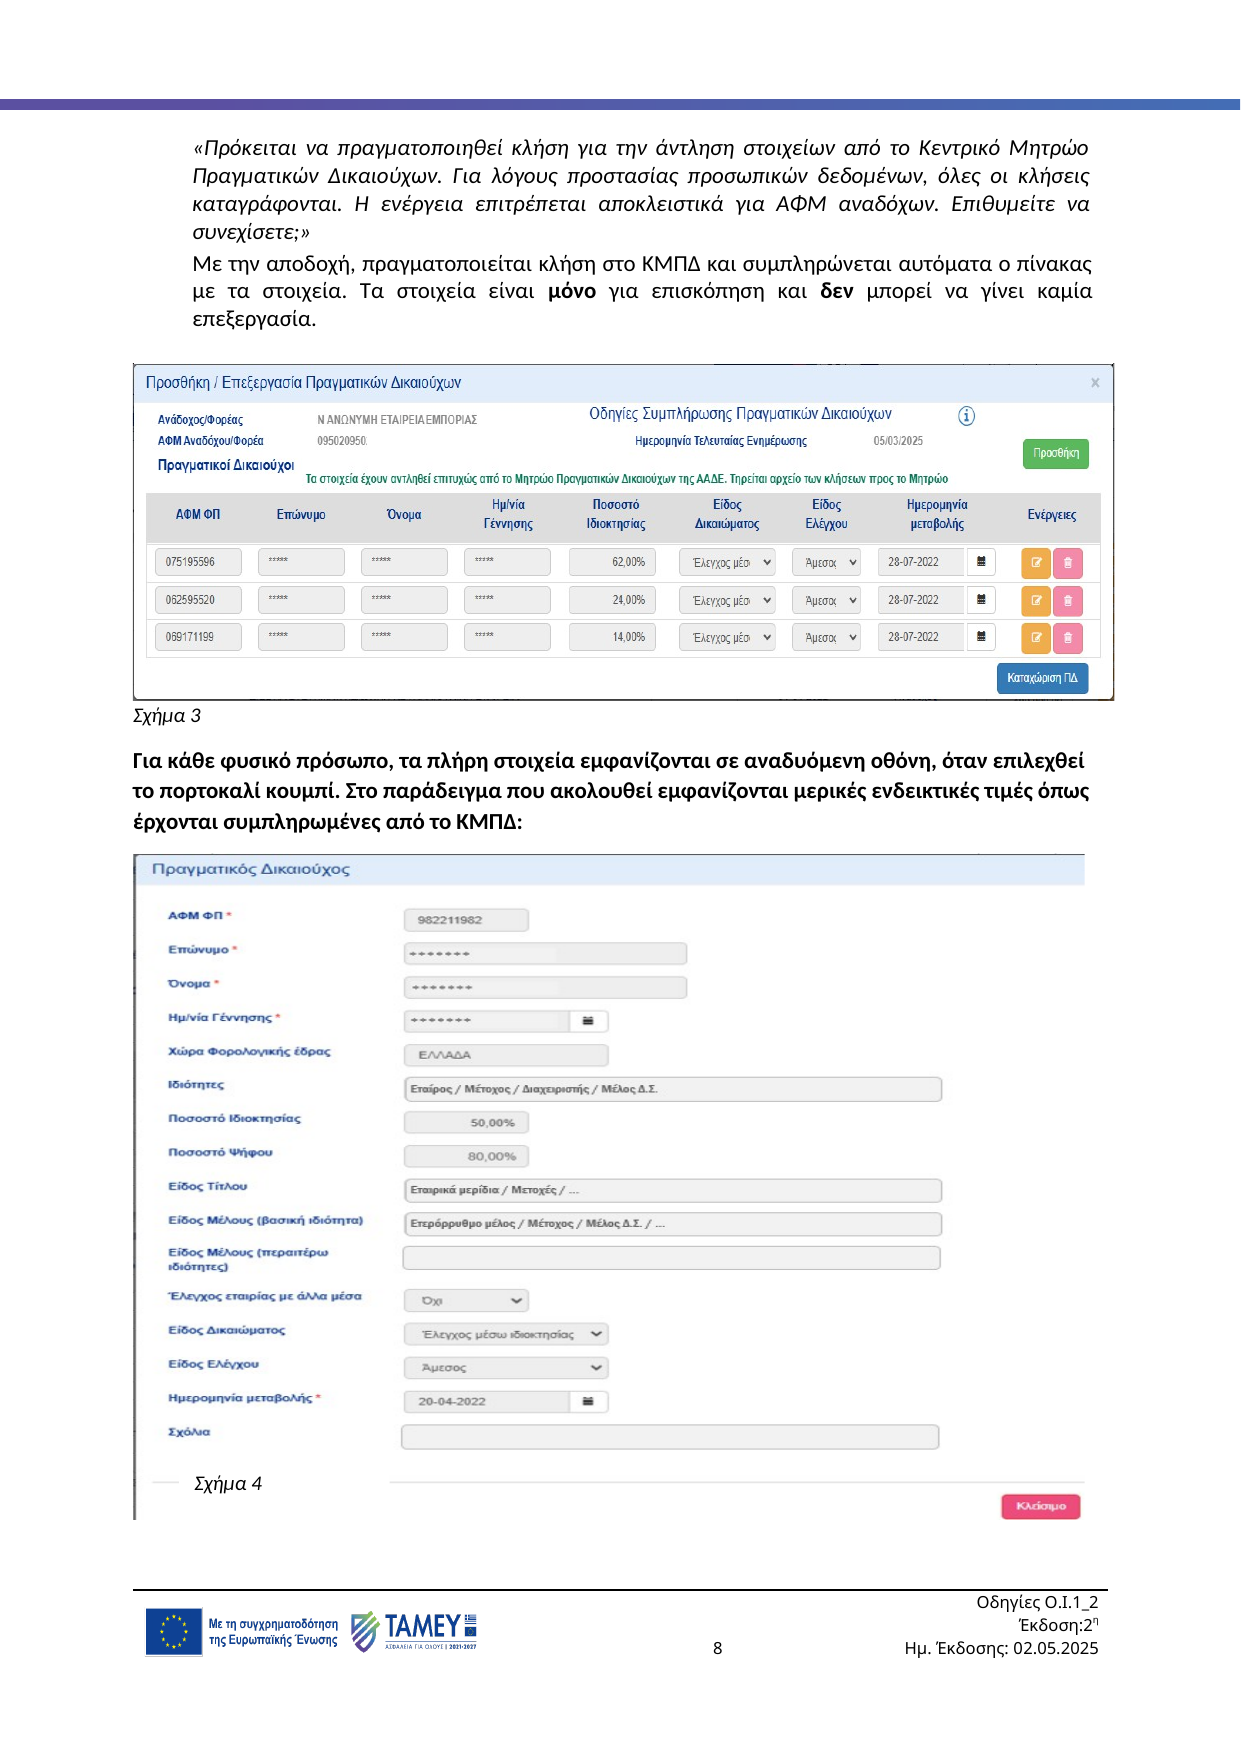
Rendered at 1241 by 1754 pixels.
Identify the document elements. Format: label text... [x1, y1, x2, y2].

text Με την αποδοχή, πραγματοποιείται κλήση στο ΚΜΠΔ και συμπληρώνεται αυτόματα ο πίνακας με τα στοιχεία. Τα στοιχεία είναι μόνο για επισκόπηση και δεν μπορεί να γίνει καμία επεξεργασία. [192, 249, 1093, 332]
picture [142, 1604, 480, 1658]
text «Πρόκειται να πραγματοποιηθεί κλήση για την άντληση στοιχείων από το Κεντρικό Μητρώο Πραγματικών Δικαιούχων. Για λόγους προστασίας προσωπικών δεδομένων, όλες οι κλήσεις καταγράφονται. Η ενέργεια επιτρέπεται αποκλειστικά για ΑΦΜ αναδόχων. Επιθυμείτε να συνεχίσετε;» [192, 133, 1093, 245]
text Σχήμα 3 [133, 701, 1093, 728]
picture [0, 99, 1241, 110]
picture [132, 853, 1085, 1520]
picture [132, 363, 1115, 701]
text Για κάθε φυσικό πρόσωπο, τα πλήρη στοιχεία εμφανίζονται σε αναδυόμενη οθόνη, όταν επιλεχθεί το πορτοκαλί κουμπί. Στο παράδειγμα που ακολουθεί εμφανίζονται μερικές ενδεικτικές τιμές όπως έρχονται συμπληρωμένες από το ΚΜΠΔ: [133, 746, 1093, 835]
